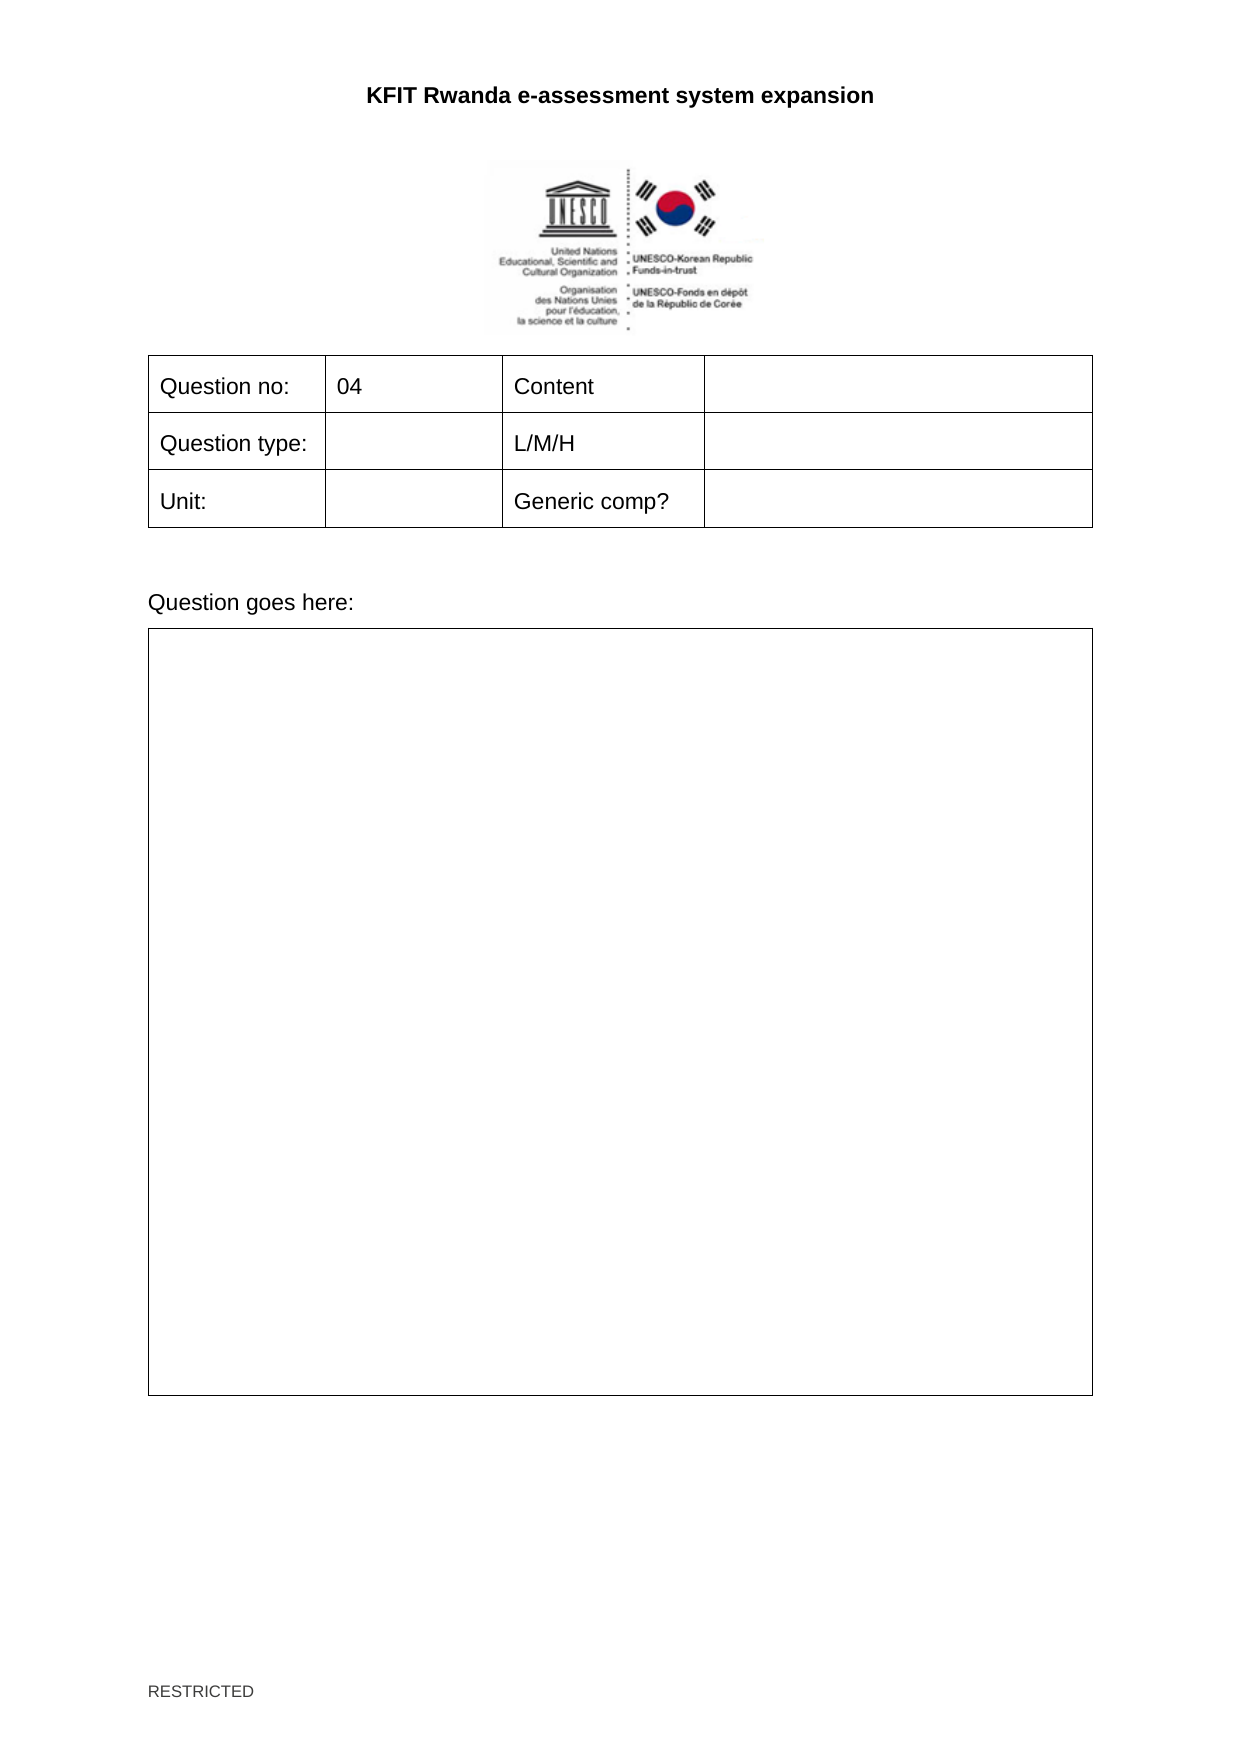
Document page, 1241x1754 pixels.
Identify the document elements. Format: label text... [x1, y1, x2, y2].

table_header [705, 356, 1092, 412]
table_cell Generic comp? [503, 470, 704, 527]
table_cell [705, 470, 1092, 527]
table_header Content [503, 356, 704, 412]
picture [476, 160, 765, 343]
table_header 04 [326, 356, 502, 412]
table_header Question no: [149, 356, 325, 412]
table_cell Unit: [149, 470, 325, 527]
table_cell [705, 413, 1092, 469]
table_cell L/M/H [503, 413, 704, 469]
table_header [149, 629, 1092, 1395]
table_cell [326, 470, 502, 527]
text Question goes here: [148, 584, 1092, 615]
table_cell [326, 413, 502, 469]
table_cell Question type: [149, 413, 325, 469]
